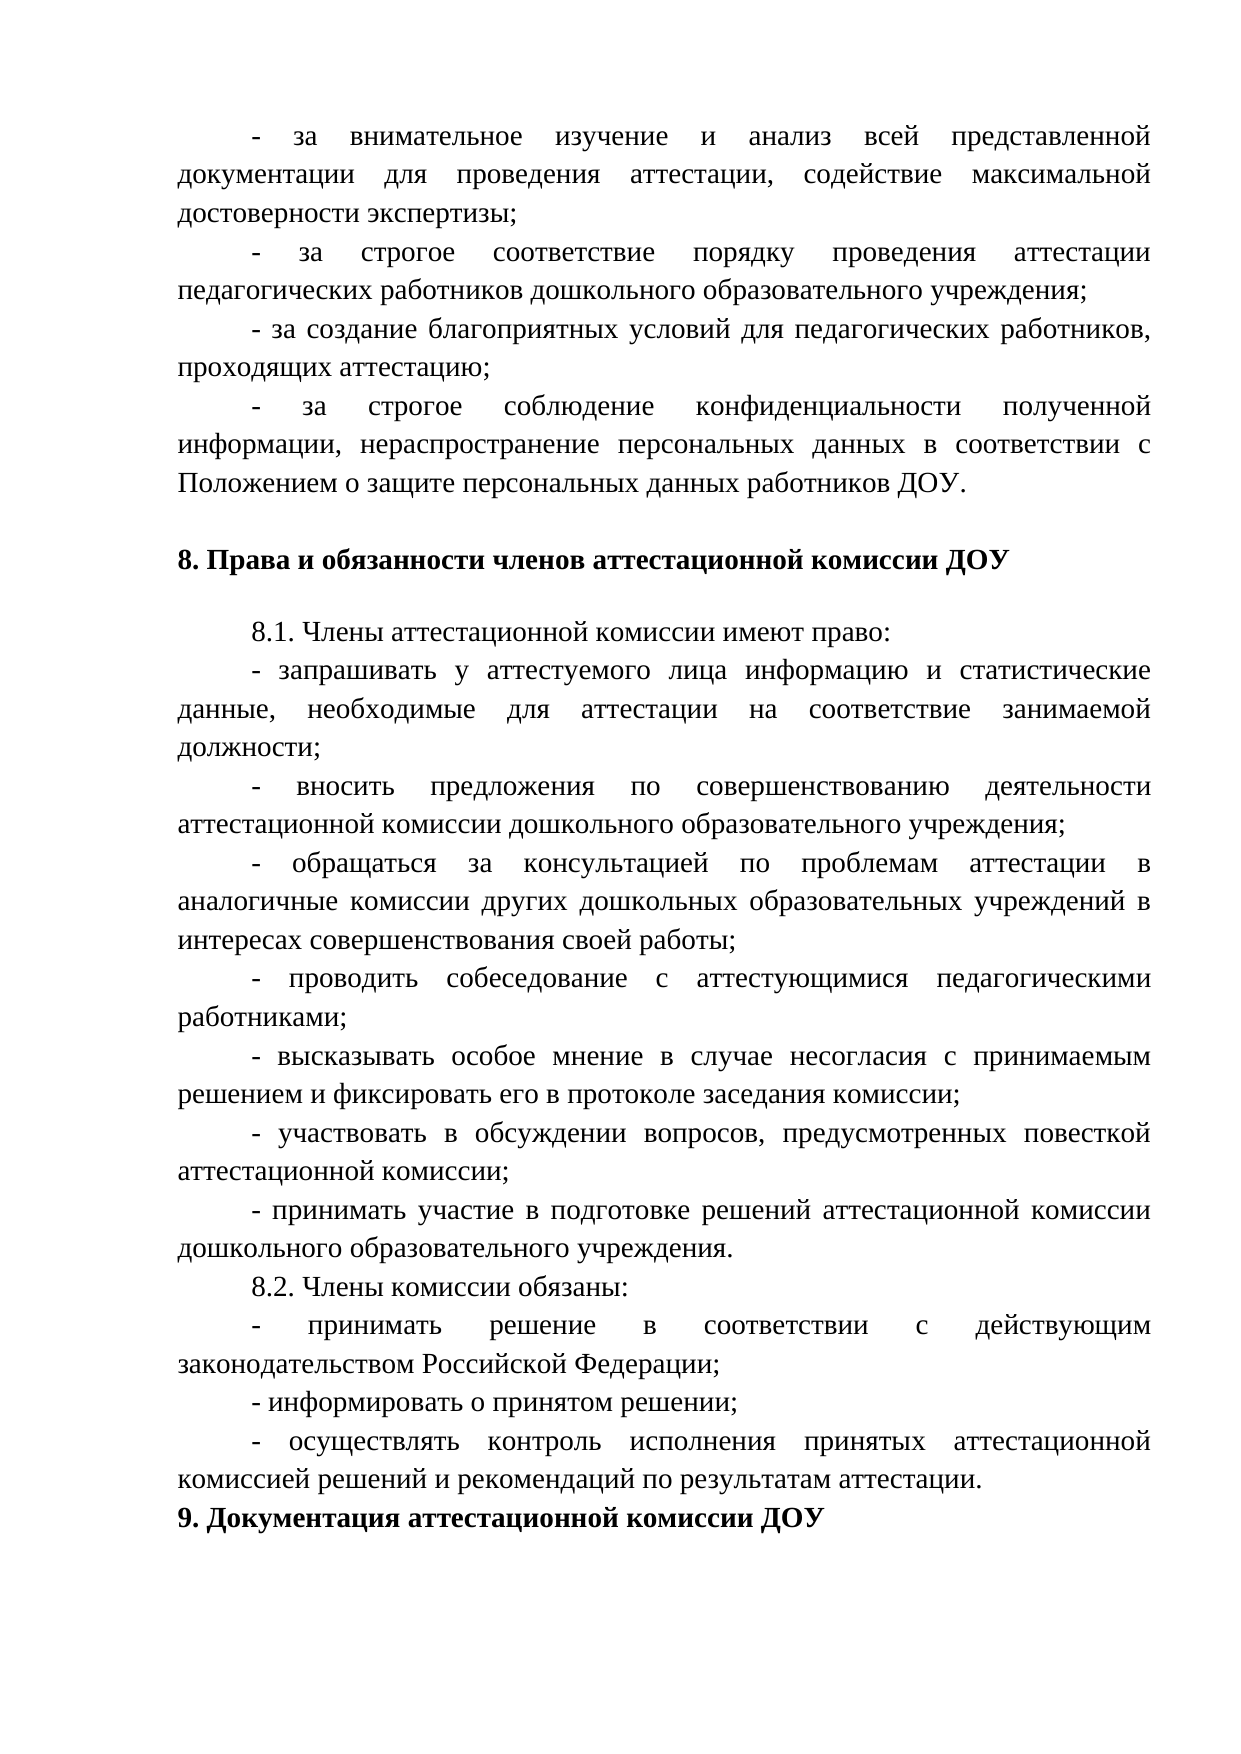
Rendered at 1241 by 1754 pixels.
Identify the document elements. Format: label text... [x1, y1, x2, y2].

text - информировать о принятом решении; [177, 1384, 1152, 1418]
text - за внимательное изучение и анализ всей представленной документации для проведения аттестации, содействие максимальной достоверности экспертизы; [177, 118, 1152, 229]
text - за строгое соответствие порядку проведения аттестации педагогических работников дошкольного образовательного учреждения; [177, 234, 1152, 306]
text - принимать участие в подготовке решений аттестационной комиссии дошкольного образовательного учреждения. [177, 1192, 1152, 1264]
text 8. Права и обязанности членов аттестационной комиссии ДОУ [177, 542, 1152, 576]
text - принимать решение в соответствии с действующим законодательством Российской Федерации; [177, 1307, 1152, 1379]
text - высказывать особое мнение в случае несогласия с принимаемым решением и фиксировать его в протоколе заседания комиссии; [177, 1038, 1152, 1110]
text - за строгое соблюдение конфиденциальности полученной информации, нераспространение персональных данных в соответствии с Положением о защите персональных данных работников ДОУ. [177, 388, 1152, 498]
text - за создание благоприятных условий для педагогических работников, проходящих аттестацию; [177, 311, 1152, 383]
text - участвовать в обсуждении вопросов, предусмотренных повесткой аттестационной комиссии; [177, 1115, 1152, 1187]
text 8.2. Члены комиссии обязаны: [177, 1269, 1152, 1302]
text - запрашивать у аттестуемого лица информацию и статистические данные, необходимые для аттестации на соответствие занимаемой должности; [177, 652, 1152, 763]
text - осуществлять контроль исполнения принятых аттестационной комиссией решений и рекомендаций по результатам аттестации. [177, 1423, 1152, 1495]
text - вносить предложения по совершенствованию деятельности аттестационной комиссии дошкольного образовательного учреждения; [177, 768, 1152, 840]
text 8.1. Члены аттестационной комиссии имеют право: [177, 614, 1152, 647]
text 9. Документация аттестационной комиссии ДОУ [177, 1500, 1152, 1534]
text - обращаться за консультацией по проблемам аттестации в аналогичные комиссии других дошкольных образовательных учреждений в интересах совершенствования своей работы; [177, 845, 1152, 956]
text - проводить собеседование с аттестующимися педагогическими работниками; [177, 961, 1152, 1033]
